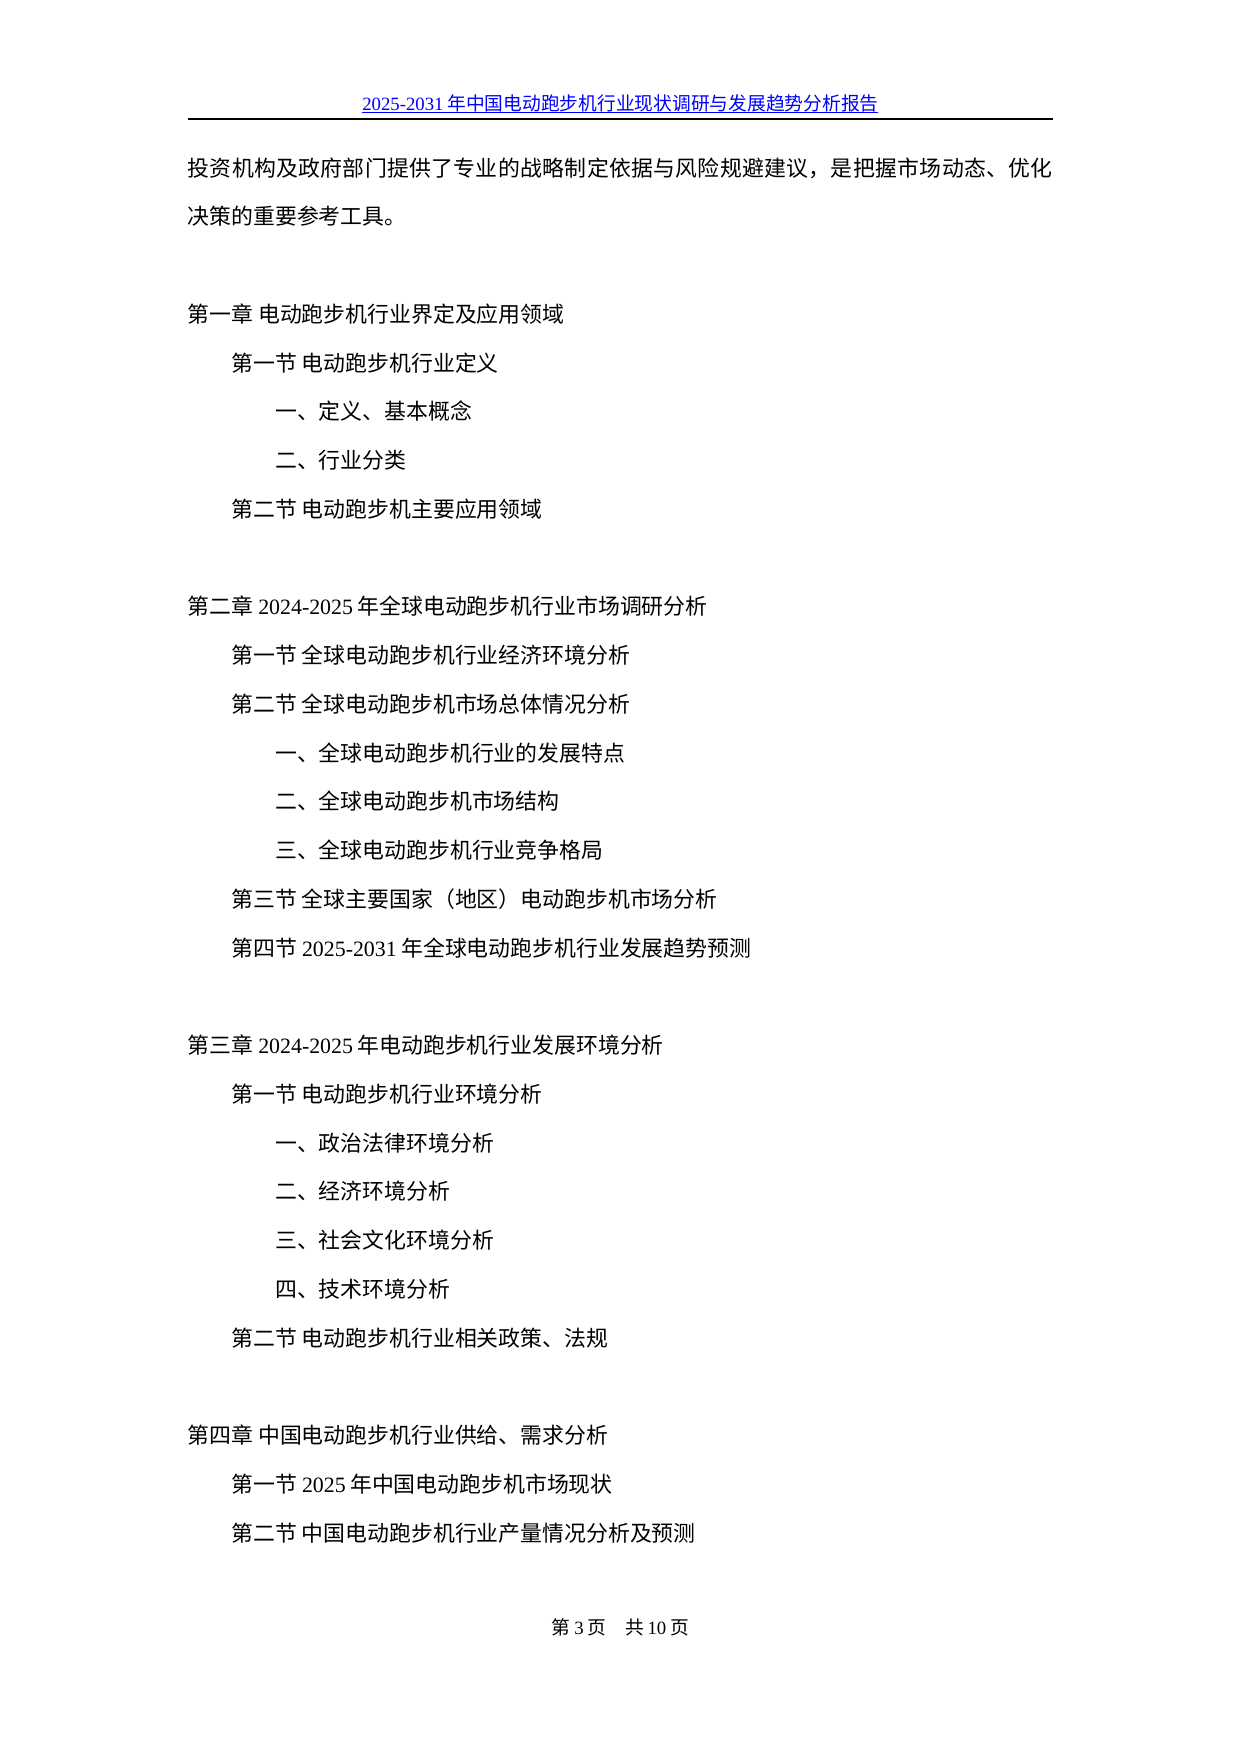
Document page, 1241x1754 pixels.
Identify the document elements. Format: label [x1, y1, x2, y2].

text [187, 150, 1053, 1548]
